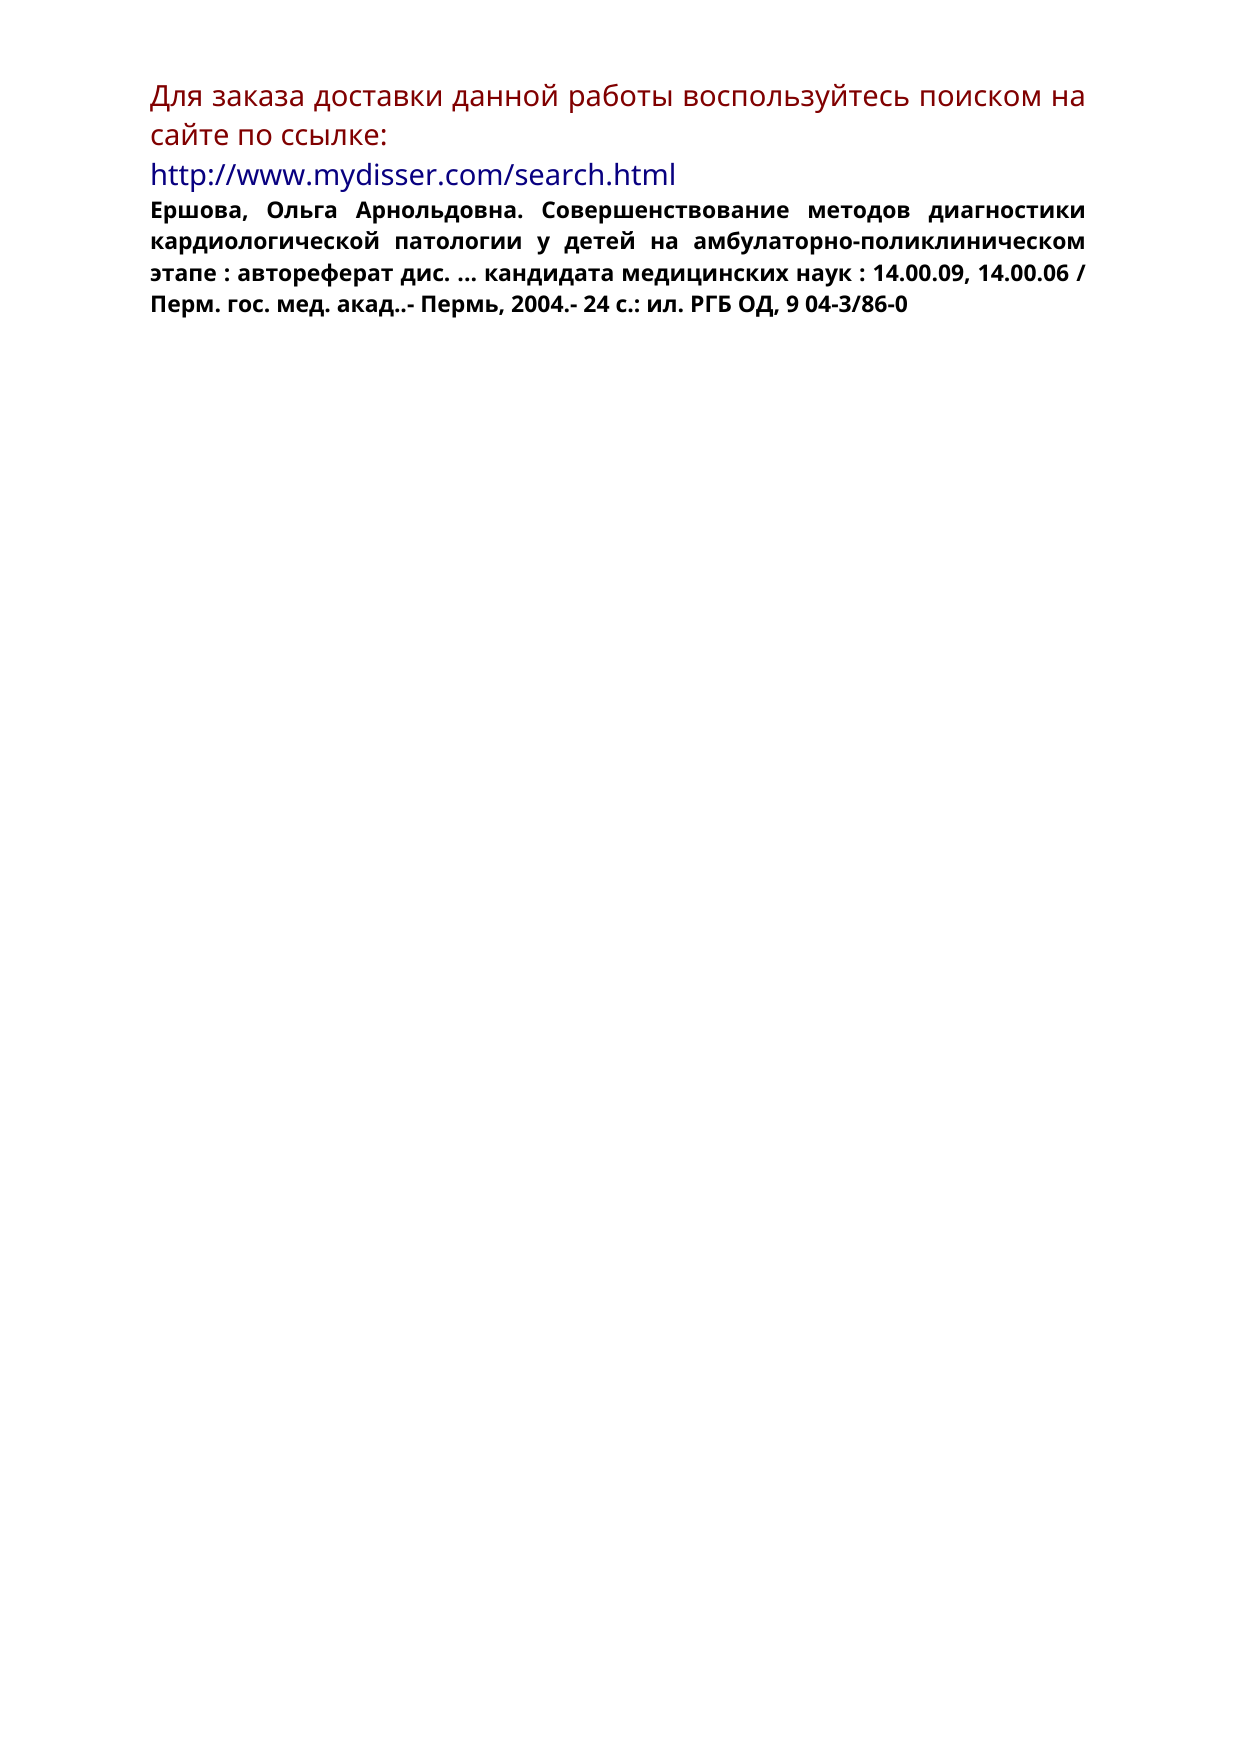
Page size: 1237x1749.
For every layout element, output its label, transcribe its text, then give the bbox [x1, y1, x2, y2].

text Ершова, Ольга Арнольдовна. Совершенствование методов диагностики кардиологической патологии у детей на амбулаторно-поликлиническом этапе : автореферат дис. ... кандидата медицинских наук : 14.00.09, 14.00.06 / Перм. гос. мед. акад..- Пермь, 2004.- 24 с.: ил. РГБ ОД, 9 04-3/86-0 [150, 194, 1086, 319]
